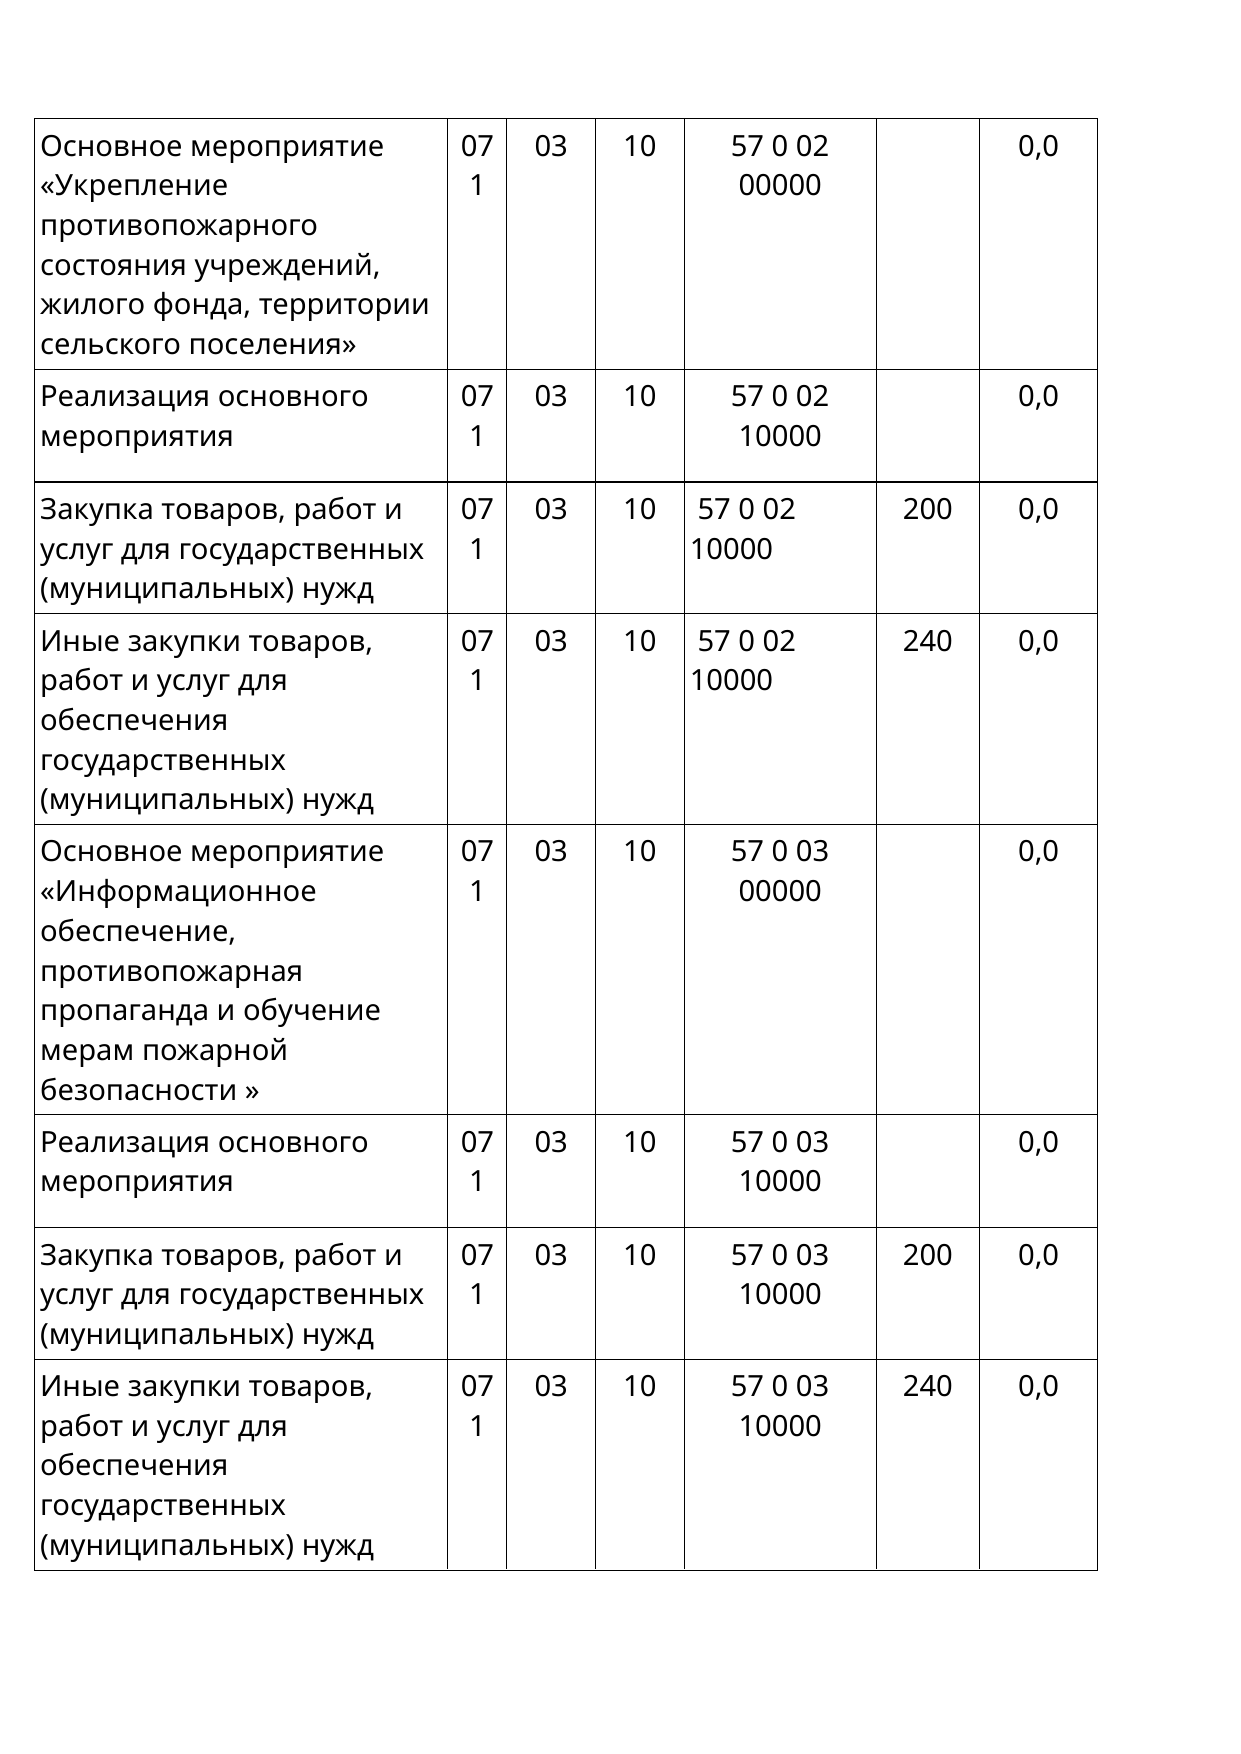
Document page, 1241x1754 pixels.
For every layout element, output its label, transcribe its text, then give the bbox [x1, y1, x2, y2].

table_cell 03 [507, 825, 595, 1114]
table_cell 0,0 [980, 1228, 1097, 1358]
table_cell 57 0 03 10000 [685, 1360, 876, 1569]
table_cell 0,0 [980, 483, 1097, 613]
table_cell 10 [596, 370, 684, 481]
table_cell 200 [877, 483, 979, 613]
table_cell 03 [507, 1115, 595, 1227]
table_cell 0,0 [980, 1115, 1097, 1227]
table_cell 03 [507, 370, 595, 481]
table_cell 0,0 [980, 1360, 1097, 1569]
table_cell 10 [596, 1115, 684, 1227]
table_cell 200 [877, 1228, 979, 1358]
table_cell 240 [877, 1360, 979, 1569]
table_cell 0,0 [980, 370, 1097, 481]
table_cell 10 [596, 483, 684, 613]
table_cell 03 [507, 1360, 595, 1569]
table_cell 071 [448, 370, 506, 481]
table_cell 10 [596, 1360, 684, 1569]
table_cell 0,0 [980, 614, 1097, 824]
table_cell 03 [507, 1228, 595, 1358]
table_cell 10 [596, 825, 684, 1114]
table_cell 071 [448, 614, 506, 824]
table_cell Реализация основного мероприятия [35, 370, 447, 481]
table_cell 10 [596, 1228, 684, 1358]
table_cell 071 [448, 1115, 506, 1227]
table_cell Реализация основного мероприятия [35, 1115, 447, 1227]
table_cell 0,0 [980, 119, 1097, 369]
table_cell 57 0 02 10000 [685, 483, 876, 613]
table_cell 240 [877, 614, 979, 824]
table_cell [877, 1115, 979, 1227]
table_cell 071 [448, 1360, 506, 1569]
table_cell [877, 119, 979, 369]
table_cell 57 0 02 00000 [685, 119, 876, 369]
table_cell Иные закупки товаров, работ и услуг для обеспечения государственных (муниципальных) нужд [35, 1360, 447, 1569]
table_cell 57 0 03 10000 [685, 1228, 876, 1358]
table_cell 57 0 03 10000 [685, 1115, 876, 1227]
table_cell 57 0 02 10000 [685, 370, 876, 481]
table_cell 0,0 [980, 825, 1097, 1114]
table_cell Закупка товаров, работ и услуг для государственных (муниципальных) нужд [35, 483, 447, 613]
table_cell [877, 825, 979, 1114]
table_cell 071 [448, 825, 506, 1114]
table_cell 071 [448, 119, 506, 369]
table_cell Закупка товаров, работ и услуг для государственных (муниципальных) нужд [35, 1228, 447, 1358]
table_cell 57 0 03 00000 [685, 825, 876, 1114]
table_cell 071 [448, 1228, 506, 1358]
table_cell Основное мероприятие «Информационное обеспечение, противопожарная пропаганда и обучение мерам пожарной безопасности » [35, 825, 447, 1114]
table_cell [877, 370, 979, 481]
table_cell Иные закупки товаров, работ и услуг для обеспечения государственных (муниципальных) нужд [35, 614, 447, 824]
table_cell 03 [507, 119, 595, 369]
table_cell 10 [596, 119, 684, 369]
table_cell 03 [507, 483, 595, 613]
table_cell 071 [448, 483, 506, 613]
table_cell 57 0 02 10000 [685, 614, 876, 824]
table_cell 03 [507, 614, 595, 824]
table_cell 10 [596, 614, 684, 824]
table_cell Основное мероприятие «Укрепление противопожарного состояния учреждений, жилого фонда, территории сельского поселения» [35, 119, 447, 369]
